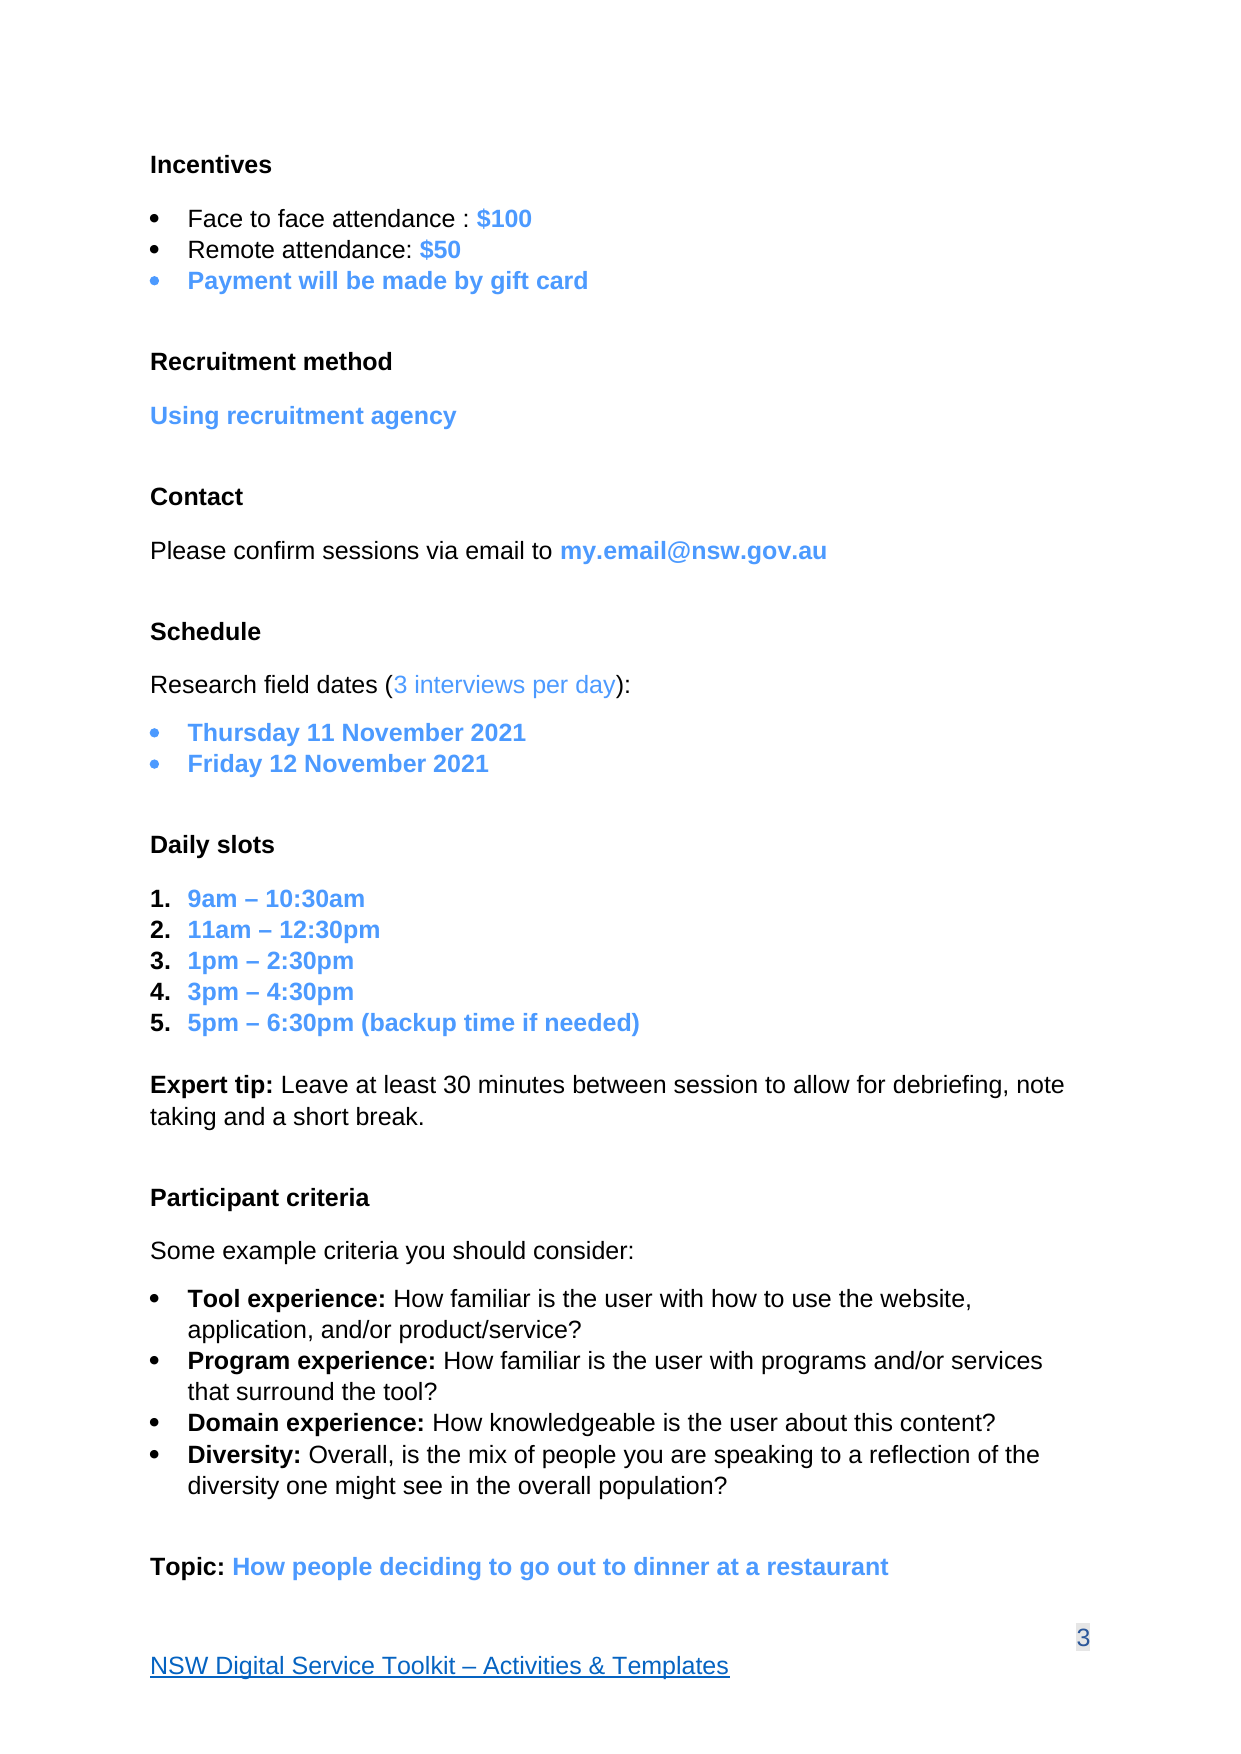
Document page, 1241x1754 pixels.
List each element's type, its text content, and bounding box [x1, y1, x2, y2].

list Payment will be made by gift card [150, 266, 1090, 295]
text Research field dates (3 interviews per day): [150, 671, 1090, 699]
text Some example criteria you should consider: [150, 1236, 1090, 1265]
list 5pm – 6:30pm (backup time if needed) [150, 1008, 1090, 1037]
list Remote attendance: $50 [150, 235, 1090, 264]
list 9am – 10:30am [150, 884, 1090, 913]
subtitle Participant criteria [150, 1183, 1090, 1211]
list 11am – 12:30pm [150, 915, 1090, 944]
subtitle Schedule [150, 617, 1090, 646]
list Expert tip: Leave at least 30 minutes between session to allow for debriefing, note taking and a short break. [150, 1071, 1090, 1130]
list Face to face attendance : $100 [150, 204, 1090, 233]
list Program experience: How familiar is the user with programs and/or services that surround the tool? [150, 1346, 1090, 1406]
subtitle Recruitment method [150, 347, 1090, 376]
list 1pm – 2:30pm [150, 946, 1090, 975]
list Friday 12 November 2021 [150, 749, 1090, 778]
subtitle Topic: How people deciding to go out to dinner at a restaurant [150, 1552, 1090, 1581]
subtitle Daily slots [150, 831, 1090, 859]
list Diversity: Overall, is the mix of people you are speaking to a reflection of the diversity one might see in the overall population? [150, 1439, 1090, 1499]
text Using recruitment agency [150, 401, 1090, 430]
subtitle Contact [150, 482, 1090, 511]
text Please confirm sessions via email to my.email@nsw.gov.au [150, 536, 1090, 564]
list 3pm – 4:30pm [150, 977, 1090, 1006]
list Tool experience: How familiar is the user with how to use the website, application, and/or product/service? [150, 1284, 1090, 1344]
subtitle Incentives [150, 150, 1090, 179]
list Domain experience: How knowledgeable is the user about this content? [150, 1408, 1090, 1437]
list Thursday 11 November 2021 [150, 718, 1090, 747]
